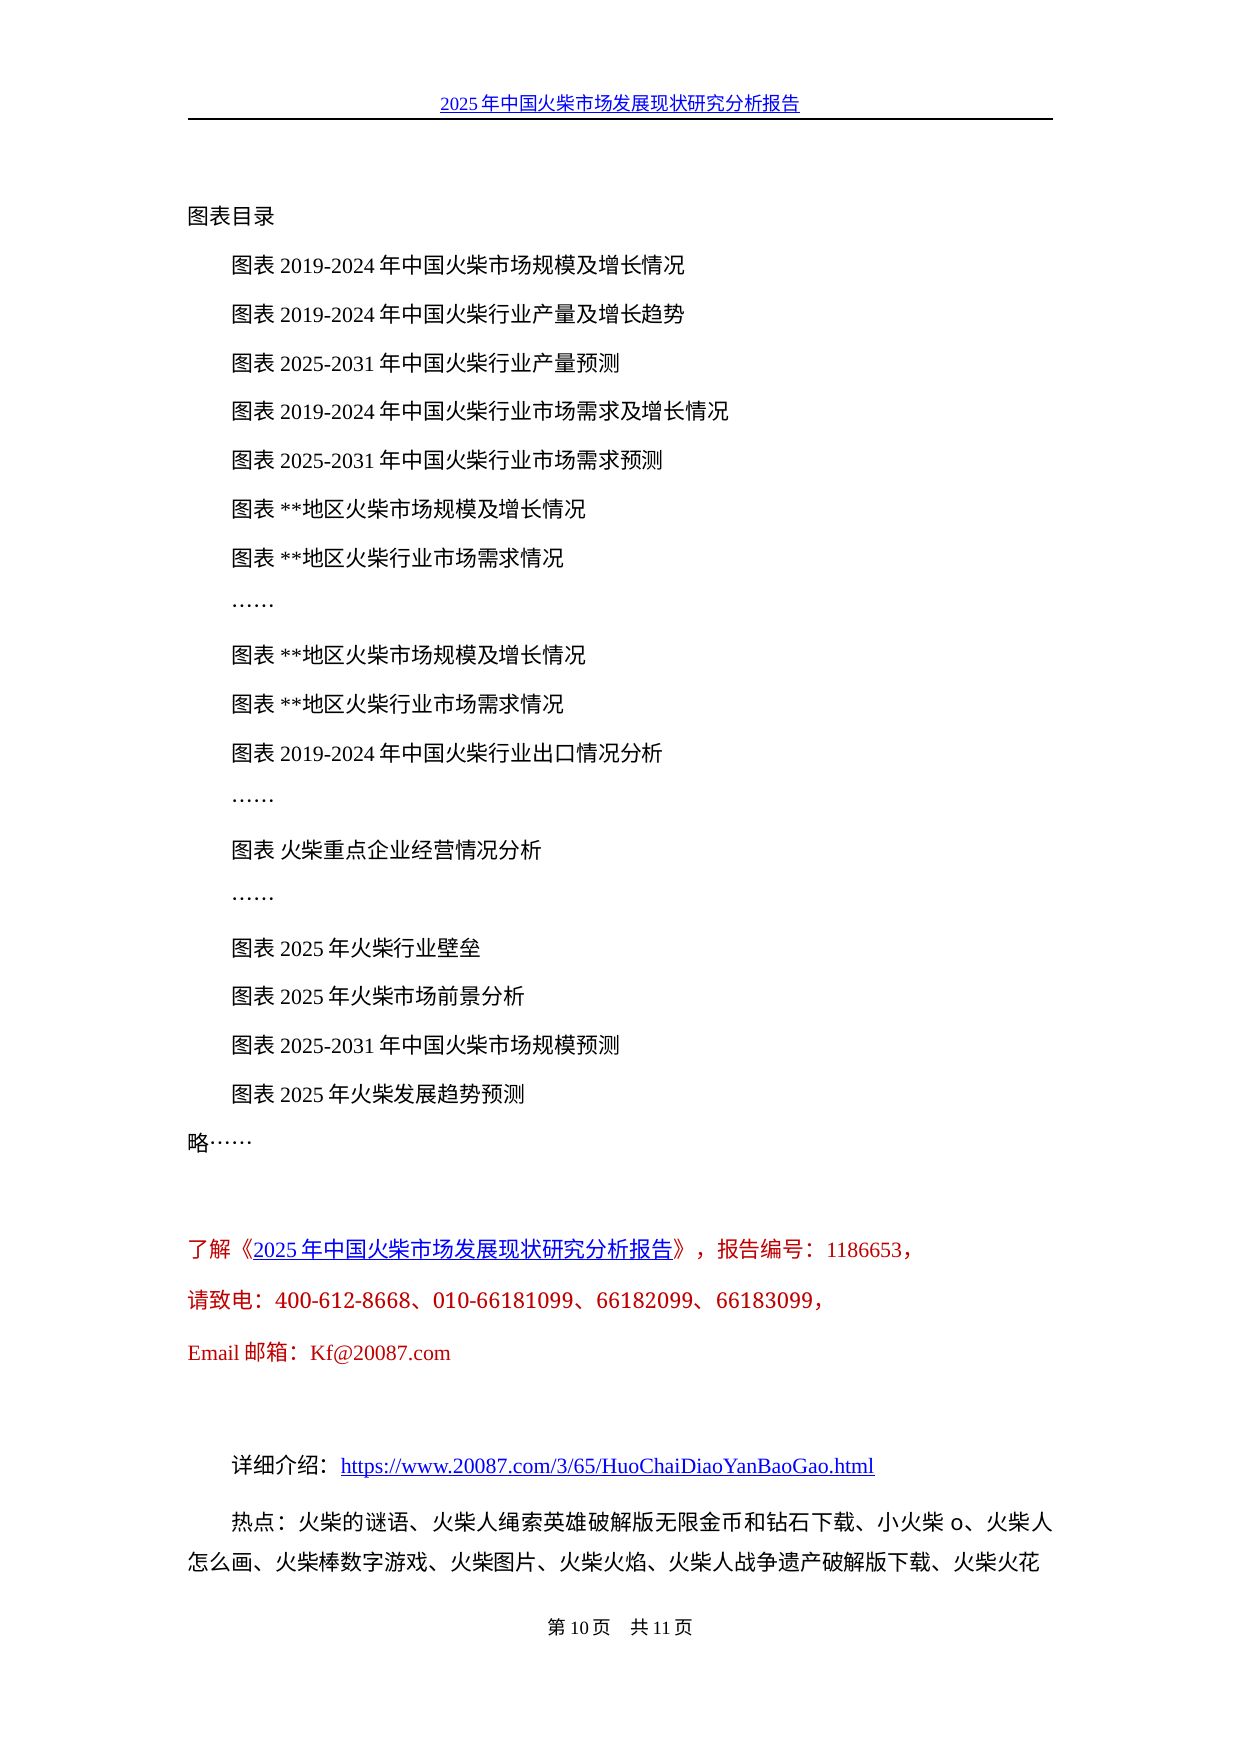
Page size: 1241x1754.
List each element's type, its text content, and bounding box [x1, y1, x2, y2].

text 了解《2025年中国火柴市场发展现状研究分析报告》，报告编号：1186653， [187, 1232, 1053, 1264]
text Email邮箱：Kf@20087.com [187, 1335, 1053, 1367]
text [187, 150, 1053, 1158]
text 请致电：400-612-8668、010-66181099、66182099、66183099， [187, 1283, 1053, 1316]
text 详细介绍：https://www.20087.com/3/65/HuoChaiDiaoYanBaoGao.html [187, 1448, 1053, 1480]
text 热点：火柴的谜语、火柴人绳索英雄破解版无限金币和钻石下载、小火柴o、火柴人怎么画、火柴棒数字游戏、火柴图片、火柴火焰、火柴人战争遗产破解版下载、火柴火花 [187, 1504, 1053, 1577]
